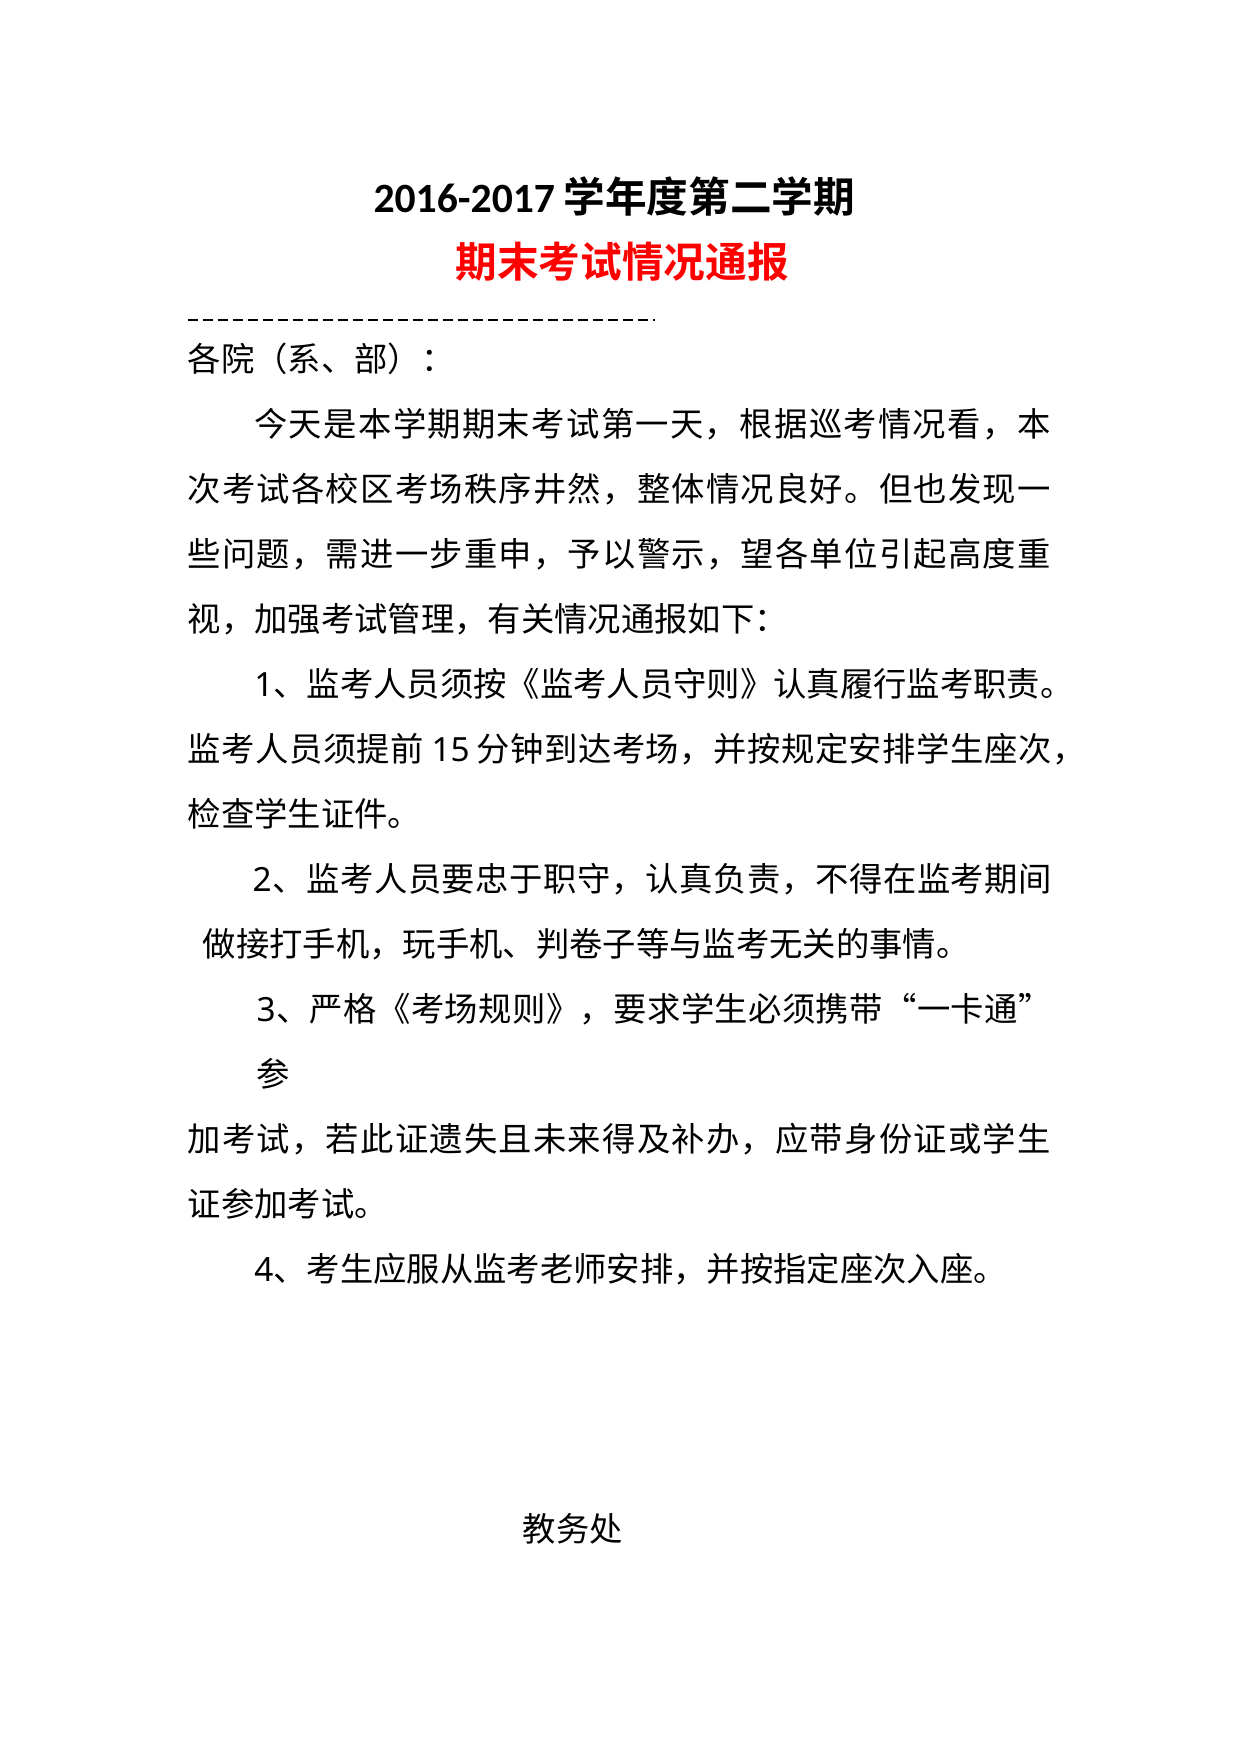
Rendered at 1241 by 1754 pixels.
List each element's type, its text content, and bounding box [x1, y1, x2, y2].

text 今天是本学期期末考试第一天，根据巡考情况看，本次考试各校区考场秩序井然，整体情况良好。但也发现一些问题，需进一步重申，予以警示，望各单位引起高度重视，加强考试管理，有关情况通报如下： [187, 389, 1053, 649]
text 3、严格《考场规则》，要求学生必须携带“一卡通”参 [256, 974, 1053, 1104]
text 1、监考人员须按《监考人员守则》认真履行监考职责。 [254, 649, 1053, 714]
text 教务处 [254, 1494, 1053, 1559]
text 加考试，若此证遗失且未来得及补办，应带身份证或学生证参加考试。 [187, 1104, 1053, 1234]
text 2、监考人员要忠于职守，认真负责，不得在监考期间做接打手机，玩手机、判卷子等与监考无关的事情。 [202, 844, 1053, 974]
text 2016-2017学年度第二学期 [187, 162, 1053, 227]
text 各院（系、部）： [187, 324, 1053, 389]
text 期末考试情况通报 [187, 227, 1053, 292]
text 4、考生应服从监考老师安排，并按指定座次入座。 [254, 1234, 1053, 1299]
text 监考人员须提前15分钟到达考场，并按规定安排学生座次，检查学生证件。 [187, 714, 1053, 844]
